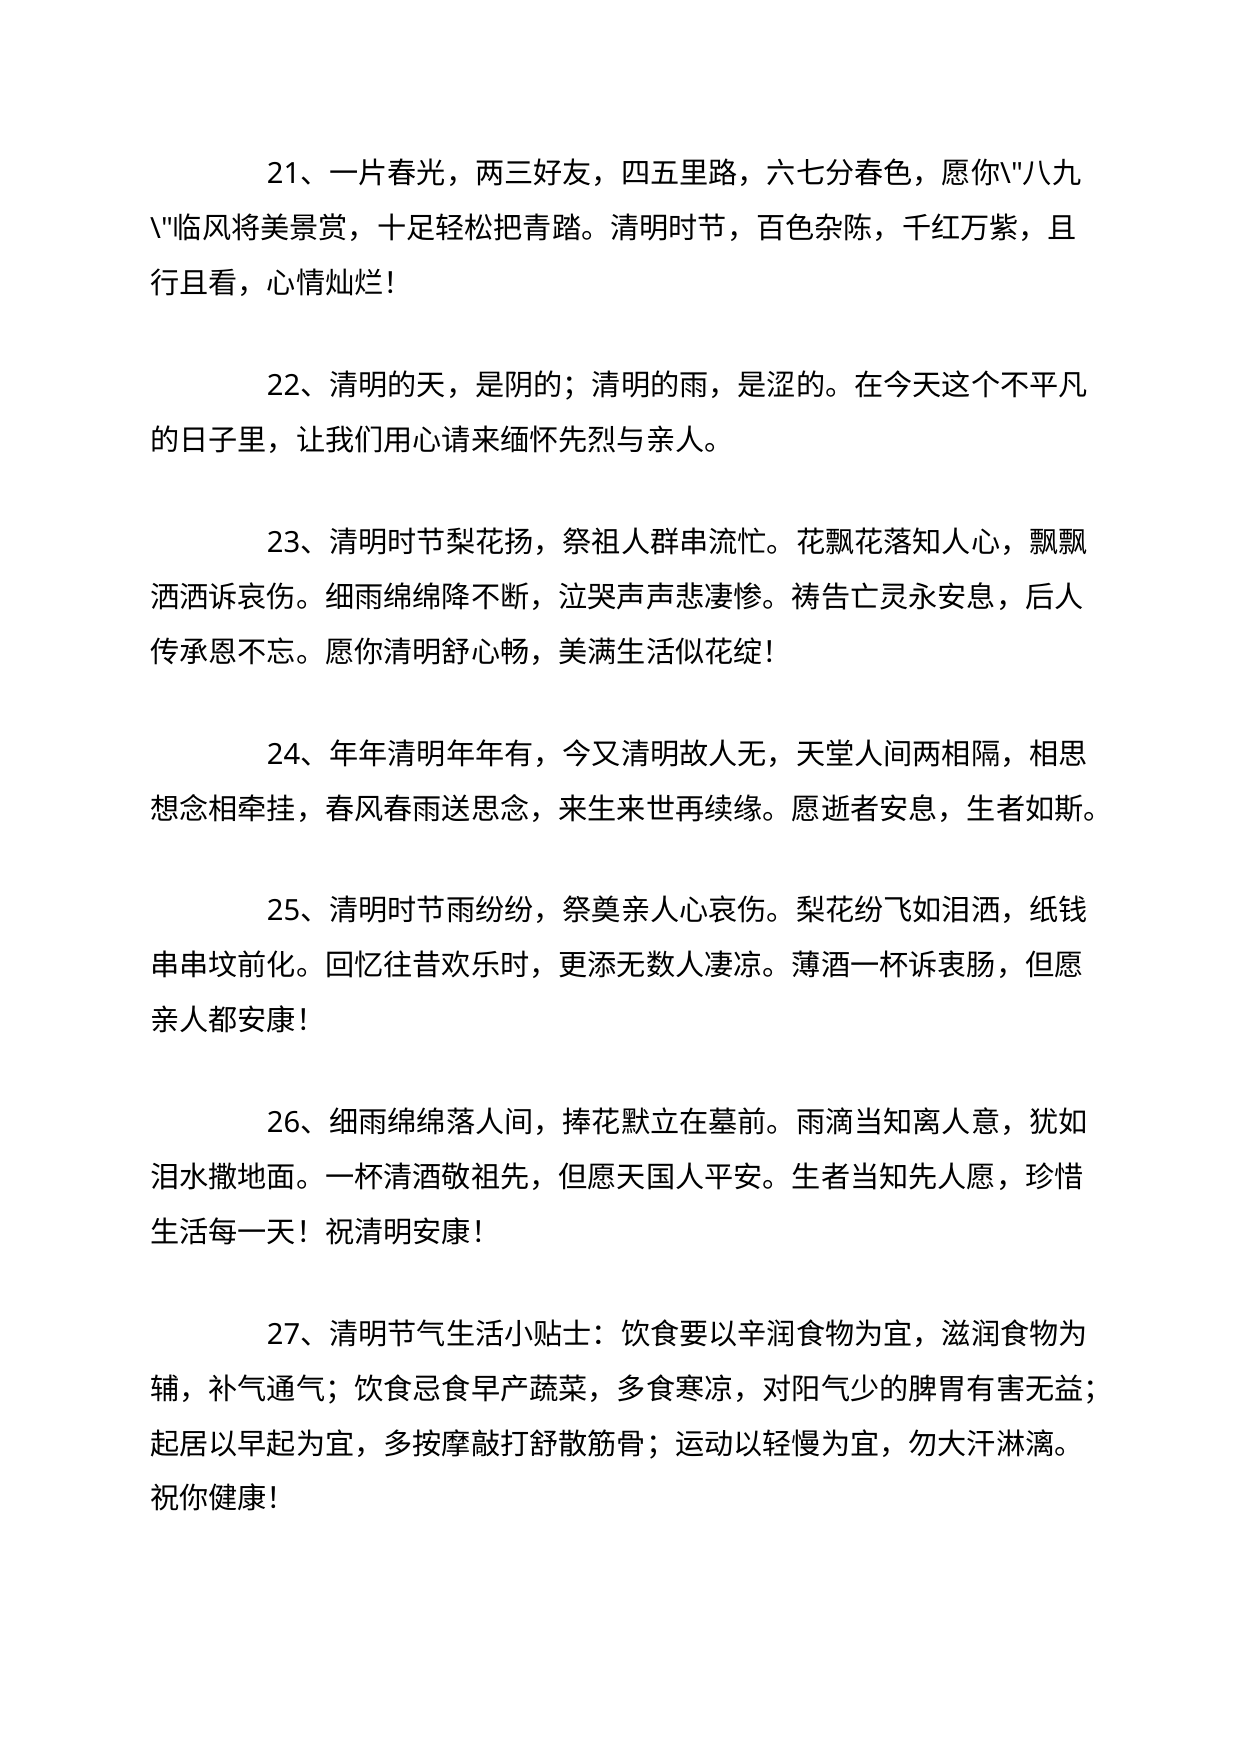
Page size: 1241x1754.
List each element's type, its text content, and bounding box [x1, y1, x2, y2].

text 21、一片春光，两三好友，四五里路，六七分春色，愿你\"八九\"临风将美景赏，十足轻松把青踏。清明时节，百色杂陈，千红万紫，且行且看，心情灿烂！ [150, 150, 1090, 302]
text 24、年年清明年年有，今又清明故人无，天堂人间两相隔，相思想念相牵挂，春风春雨送思念，来生来世再续缘。愿逝者安息，生者如斯。 [150, 730, 1090, 827]
text 27、清明节气生活小贴士：饮食要以辛润食物为宜，滋润食物为辅，补气通气；饮食忌食早产蔬菜，多食寒凉，对阳气少的脾胃有害无益；起居以早起为宜，多按摩敲打舒散筋骨；运动以轻慢为宜，勿大汗淋漓。祝你健康！ [150, 1310, 1090, 1517]
text 26、细雨绵绵落人间，捧花默立在墓前。雨滴当知离人意，犹如泪水撒地面。一杯清酒敬祖先，但愿天国人平安。生者当知先人愿，珍惜生活每一天！祝清明安康！ [150, 1099, 1090, 1251]
text 22、清明的天，是阴的；清明的雨，是涩的。在今天这个不平凡的日子里，让我们用心请来缅怀先烈与亲人。 [150, 362, 1090, 459]
text 23、清明时节梨花扬，祭祖人群串流忙。花飘花落知人心，飘飘洒洒诉哀伤。细雨绵绵降不断，泣哭声声悲凄惨。祷告亡灵永安息，后人传承恩不忘。愿你清明舒心畅，美满生活似花绽！ [150, 518, 1090, 671]
text 25、清明时节雨纷纷，祭奠亲人心哀伤。梨花纷飞如泪洒，纸钱串串坟前化。回忆往昔欢乐时，更添无数人凄凉。薄酒一杯诉衷肠，但愿亲人都安康！ [150, 887, 1090, 1039]
